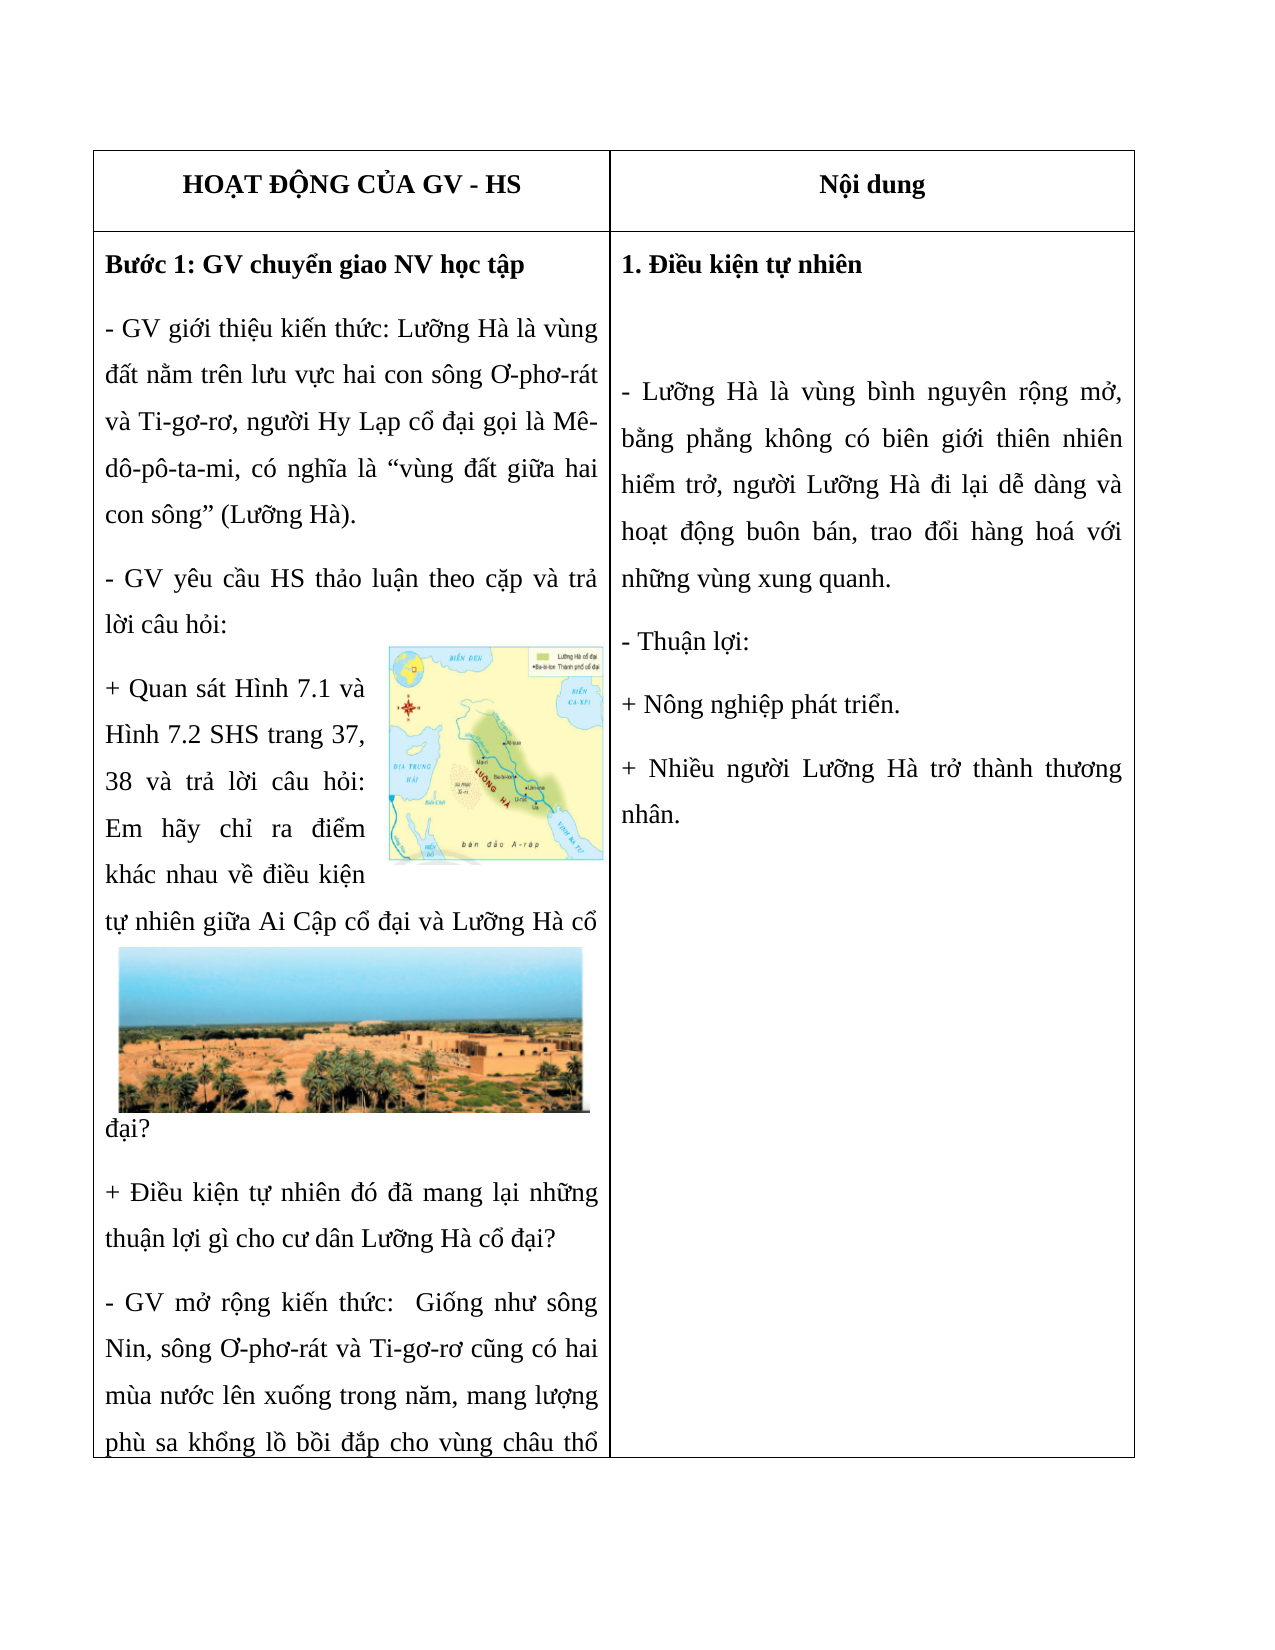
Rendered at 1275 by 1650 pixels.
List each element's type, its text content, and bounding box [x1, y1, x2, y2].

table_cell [94, 232, 609, 1457]
picture [384, 642, 609, 865]
table_header Nội dung [611, 151, 1134, 231]
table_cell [611, 232, 1134, 1457]
picture [116, 947, 590, 1113]
table_header HOẠT ĐỘNG CỦA GV - HS [94, 151, 609, 231]
